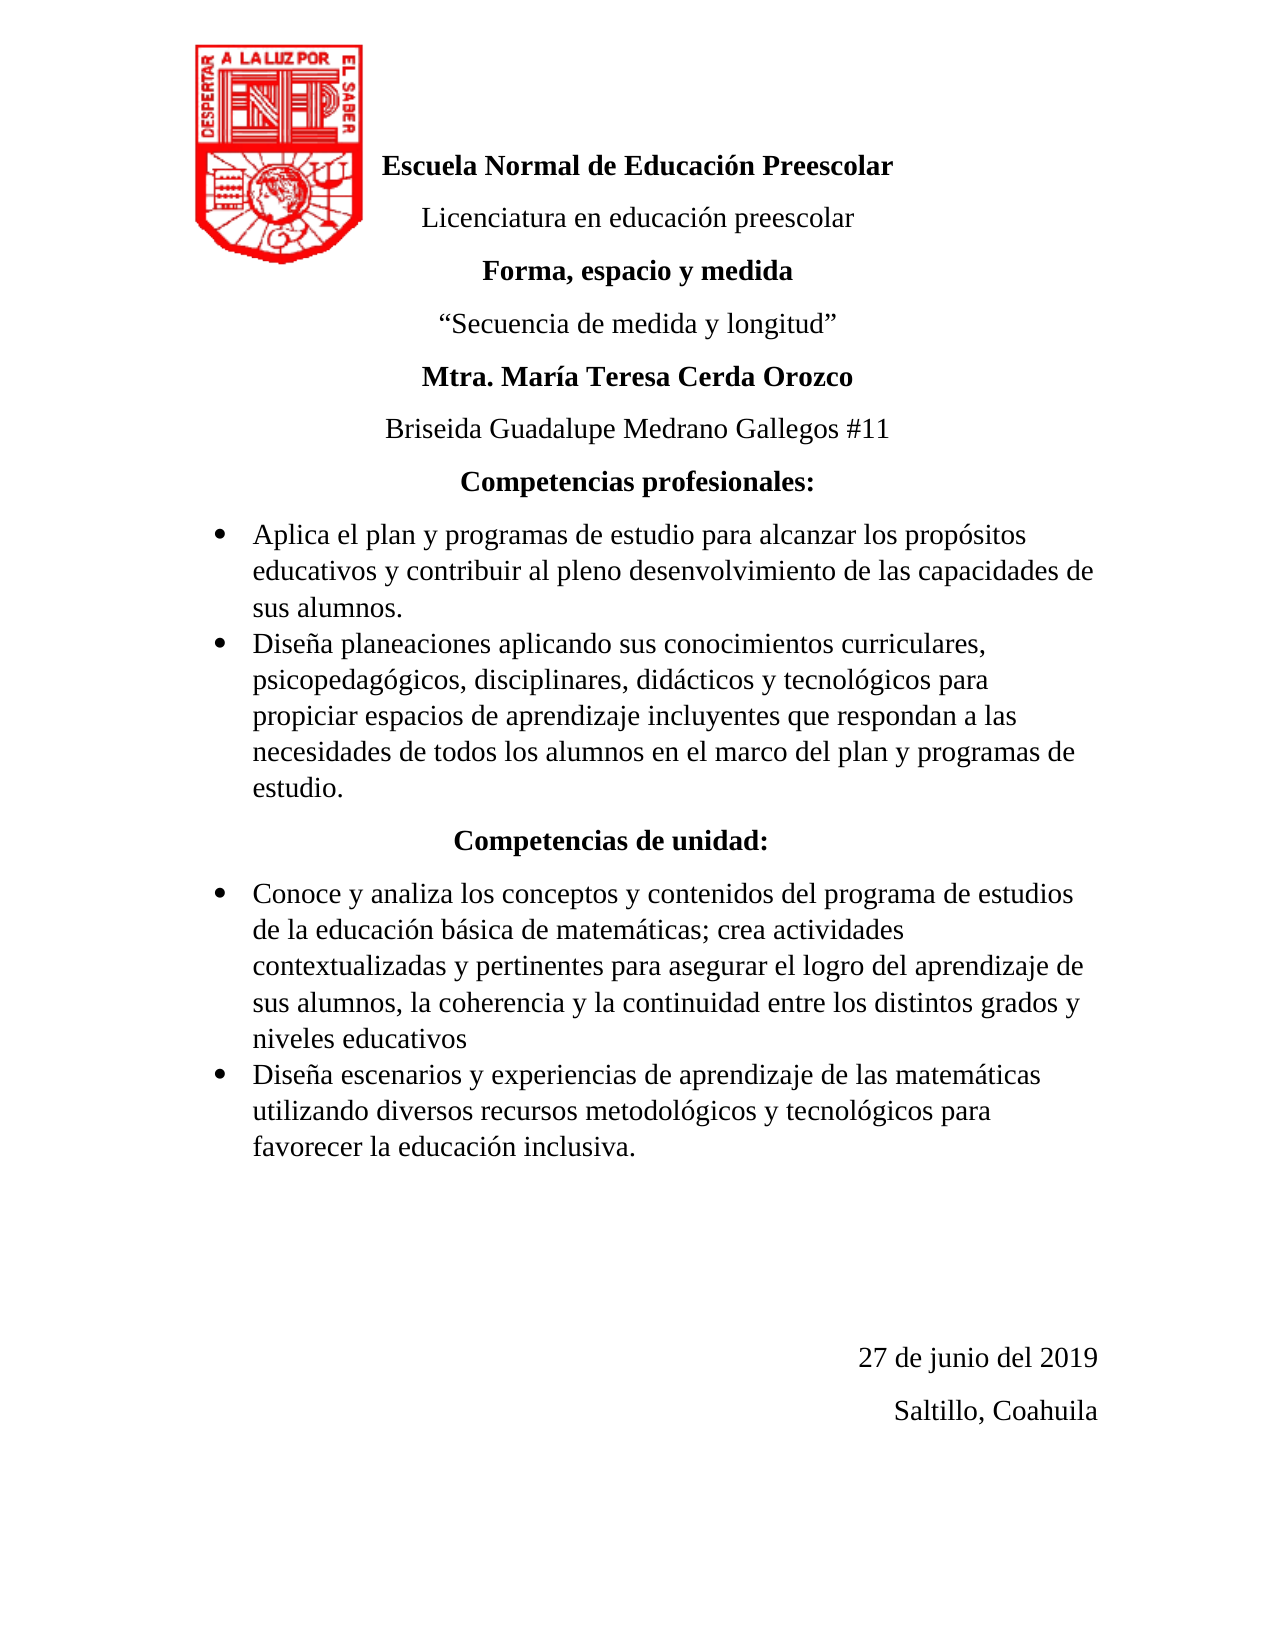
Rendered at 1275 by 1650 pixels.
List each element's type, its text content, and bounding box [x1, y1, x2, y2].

text Forma, espacio y medida [177, 253, 1098, 287]
text Competencias profesionales: [177, 464, 1098, 498]
list Conoce y analiza los conceptos y contenidos del programa de estudios de la educación básica de matemáticas; crea actividades contextualizadas y pertinentes para asegurar el logro del aprendizaje de sus alumnos, la coherencia y la continuidad entre los distintos grados y niveles educativos [215, 876, 1098, 1054]
text Saltillo, Coahuila [177, 1393, 1098, 1427]
list Diseña planeaciones aplicando sus conocimientos curriculares, psicopedagógicos, disciplinares, didácticos y tecnológicos para propiciar espacios de aprendizaje incluyentes que respondan a las necesidades de todos los alumnos en el marco del plan y programas de estudio. [215, 626, 1098, 804]
text Escuela Normal de Educación Preescolar [177, 148, 1098, 181]
text Competencias de unidad: [177, 823, 1098, 857]
text Mtra. María Teresa Cerda Orozco [177, 359, 1098, 392]
text 27 de junio del 2019 [177, 1341, 1098, 1374]
text Briseida Guadalupe Medrano Gallegos #11 [177, 412, 1098, 445]
text Licenciatura en educación preescolar [177, 200, 1098, 234]
text “Secuencia de medida y longitud” [177, 306, 1098, 339]
list Diseña escenarios y experiencias de aprendizaje de las matemáticas utilizando diversos recursos metodológicos y tecnológicos para favorecer la educación inclusiva. [215, 1057, 1098, 1163]
list Aplica el plan y programas de estudio para alcanzar los propósitos educativos y contribuir al pleno desenvolvimiento de las capacidades de sus alumnos. [215, 517, 1098, 623]
picture [120, 40, 425, 268]
